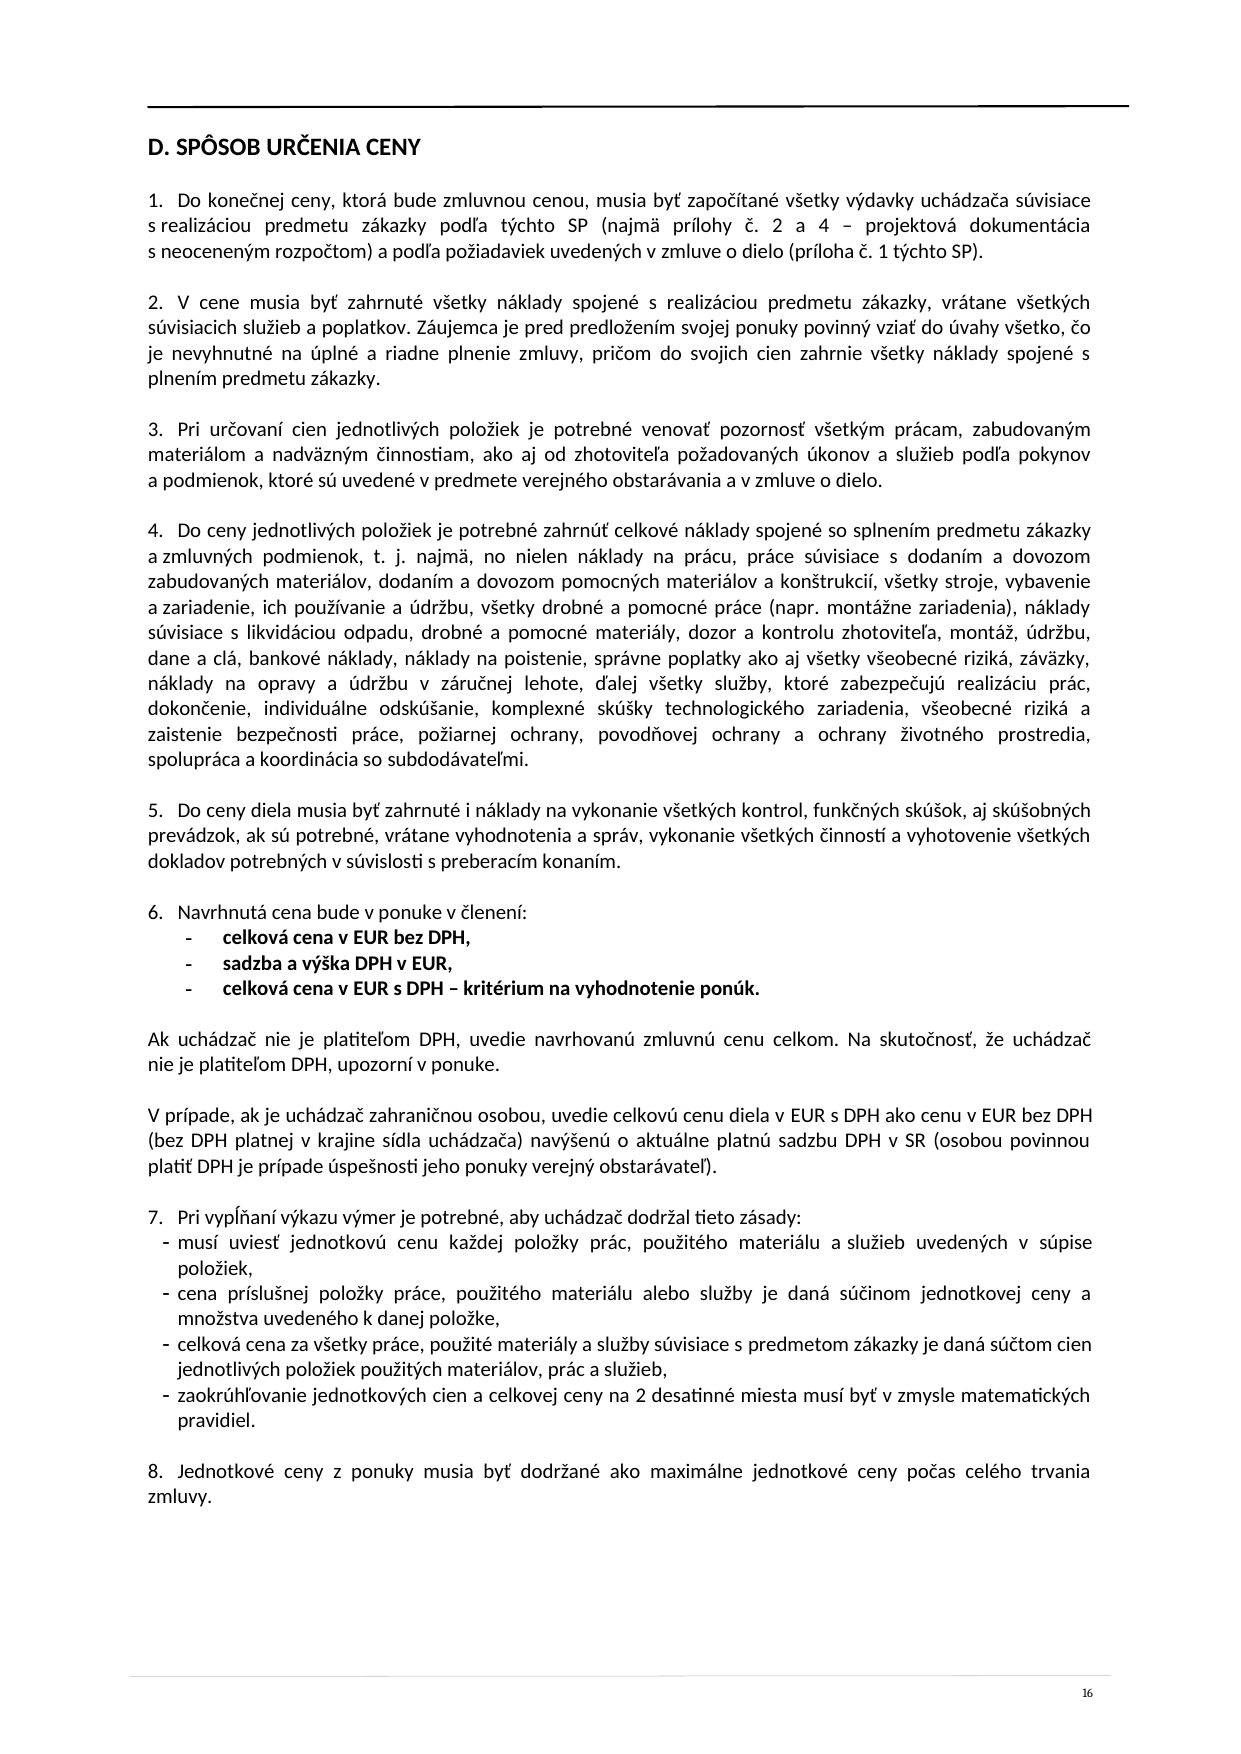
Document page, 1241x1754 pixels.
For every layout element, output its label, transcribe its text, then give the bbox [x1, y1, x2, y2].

text Ak uchádzač nie je platiteľom DPH, uvedie navrhovanú zmluvnú cenu celkom. Na skutočnosť, že uchádzač nie je platiteľom DPH, upozorní v ponuke. [148, 1026, 1092, 1077]
text D. SPÔSOB URČENIA CENY [148, 131, 1092, 162]
list celková cena za všetky práce, použité materiály a služby súvisiace s predmetom zákazky je daná súčtom cien jednotlivých položiek použitých materiálov, prác a služieb, [162, 1331, 1092, 1382]
list musí uviesť jednotkovú cenu každej položky prác, použitého materiálu a služieb uvedených v súpise položiek, [162, 1229, 1092, 1280]
list Navrhnutá cena bude v ponuke v členení: [148, 899, 1092, 924]
list Do ceny diela musia byť zahrnuté i náklady na vykonanie všetkých kontrol, funkčných skúšok, aj skúšobných prevádzok, ak sú potrebné, vrátane vyhodnotenia a správ, vykonanie všetkých činností a vyhotovenie všetkých dokladov potrebných v súvislosti s preberacím konaním. [148, 797, 1092, 873]
list cena príslušnej položky práce, použitého materiálu alebo služby je daná súčinom jednotkovej ceny a množstva uvedeného k danej položke, [162, 1280, 1092, 1331]
list Pri určovaní cien jednotlivých položiek je potrebné venovať pozornosť všetkým prácam, zabudovaným materiálom a nadväzným činnostiam, ako aj od zhotoviteľa požadovaných úkonov a služieb podľa pokynov a podmienok, ktoré sú uvedené v predmete verejného obstarávania a v zmluve o dielo. [148, 416, 1092, 492]
list V cene musia byť zahrnuté všetky náklady spojené s realizáciou predmetu zákazky, vrátane všetkých súvisiacich služieb a poplatkov. Záujemca je pred predložením svojej ponuky povinný vziať do úvahy všetko, čo je nevyhnutné na úplné a riadne plnenie zmluvy, pričom do svojich cien zahrnie všetky náklady spojené s plnením predmetu zákazky. [148, 289, 1092, 391]
list Do ceny jednotlivých položiek je potrebné zahrnúť celkové náklady spojené so splnením predmetu zákazky a zmluvných podmienok, t. j. najmä, no nielen náklady na prácu, práce súvisiace s dodaním a dovozom zabudovaných materiálov, dodaním a dovozom pomocných materiálov a konštrukcií, všetky stroje, vybavenie a zariadenie, ich používanie a údržbu, všetky drobné a pomocné práce (napr. montážne zariadenia), náklady súvisiace s likvidáciou odpadu, drobné a pomocné materiály, dozor a kontrolu zhotoviteľa, montáž, údržbu, dane a clá, bankové náklady, náklady na poistenie, správne poplatky ako aj všetky všeobecné riziká, záväzky, náklady na opravy a údržbu v záručnej lehote, ďalej všetky služby, ktoré zabezpečujú realizáciu prác, dokončenie, individuálne odskúšanie, komplexné skúšky technologického zariadenia, všeobecné riziká a zaistenie bezpečnosti práce, požiarnej ochrany, povodňovej ochrany a ochrany životného prostredia, spolupráca a koordinácia so subdodávateľmi. [148, 518, 1092, 772]
list sadzba a výška DPH v EUR, [185, 950, 1092, 975]
list celková cena v EUR bez DPH, [185, 924, 1092, 950]
text V prípade, ak je uchádzač zahraničnou osobou, uvedie celkovú cenu diela v EUR s DPH ako cenu v EUR bez DPH (bez DPH platnej v krajine sídla uchádzača) navýšenú o aktuálne platnú sadzbu DPH v SR (osobou povinnou platiť DPH je prípade úspešnosti jeho ponuky verejný obstarávateľ). [148, 1102, 1092, 1178]
list Jednotkové ceny z ponuky musia byť dodržané ako maximálne jednotkové ceny počas celého trvania zmluvy. [148, 1458, 1092, 1509]
list Do konečnej ceny, ktorá bude zmluvnou cenou, musia byť započítané všetky výdavky uchádzača súvisiace s realizáciou predmetu zákazky podľa týchto SP (najmä prílohy č. 2 a 4 – projektová dokumentácia s neoceneným rozpočtom) a podľa požiadaviek uvedených v zmluve o dielo (príloha č. 1 týchto SP). [148, 187, 1092, 263]
list Pri vypĺňaní výkazu výmer je potrebné, aby uchádzač dodržal tieto zásady: [148, 1204, 1092, 1229]
list celková cena v EUR s DPH – kritérium na vyhodnotenie ponúk. [185, 975, 1092, 1001]
list zaokrúhľovanie jednotkových cien a celkovej ceny na 2 desatinné miesta musí byť v zmysle matematických pravidiel. [162, 1382, 1092, 1433]
